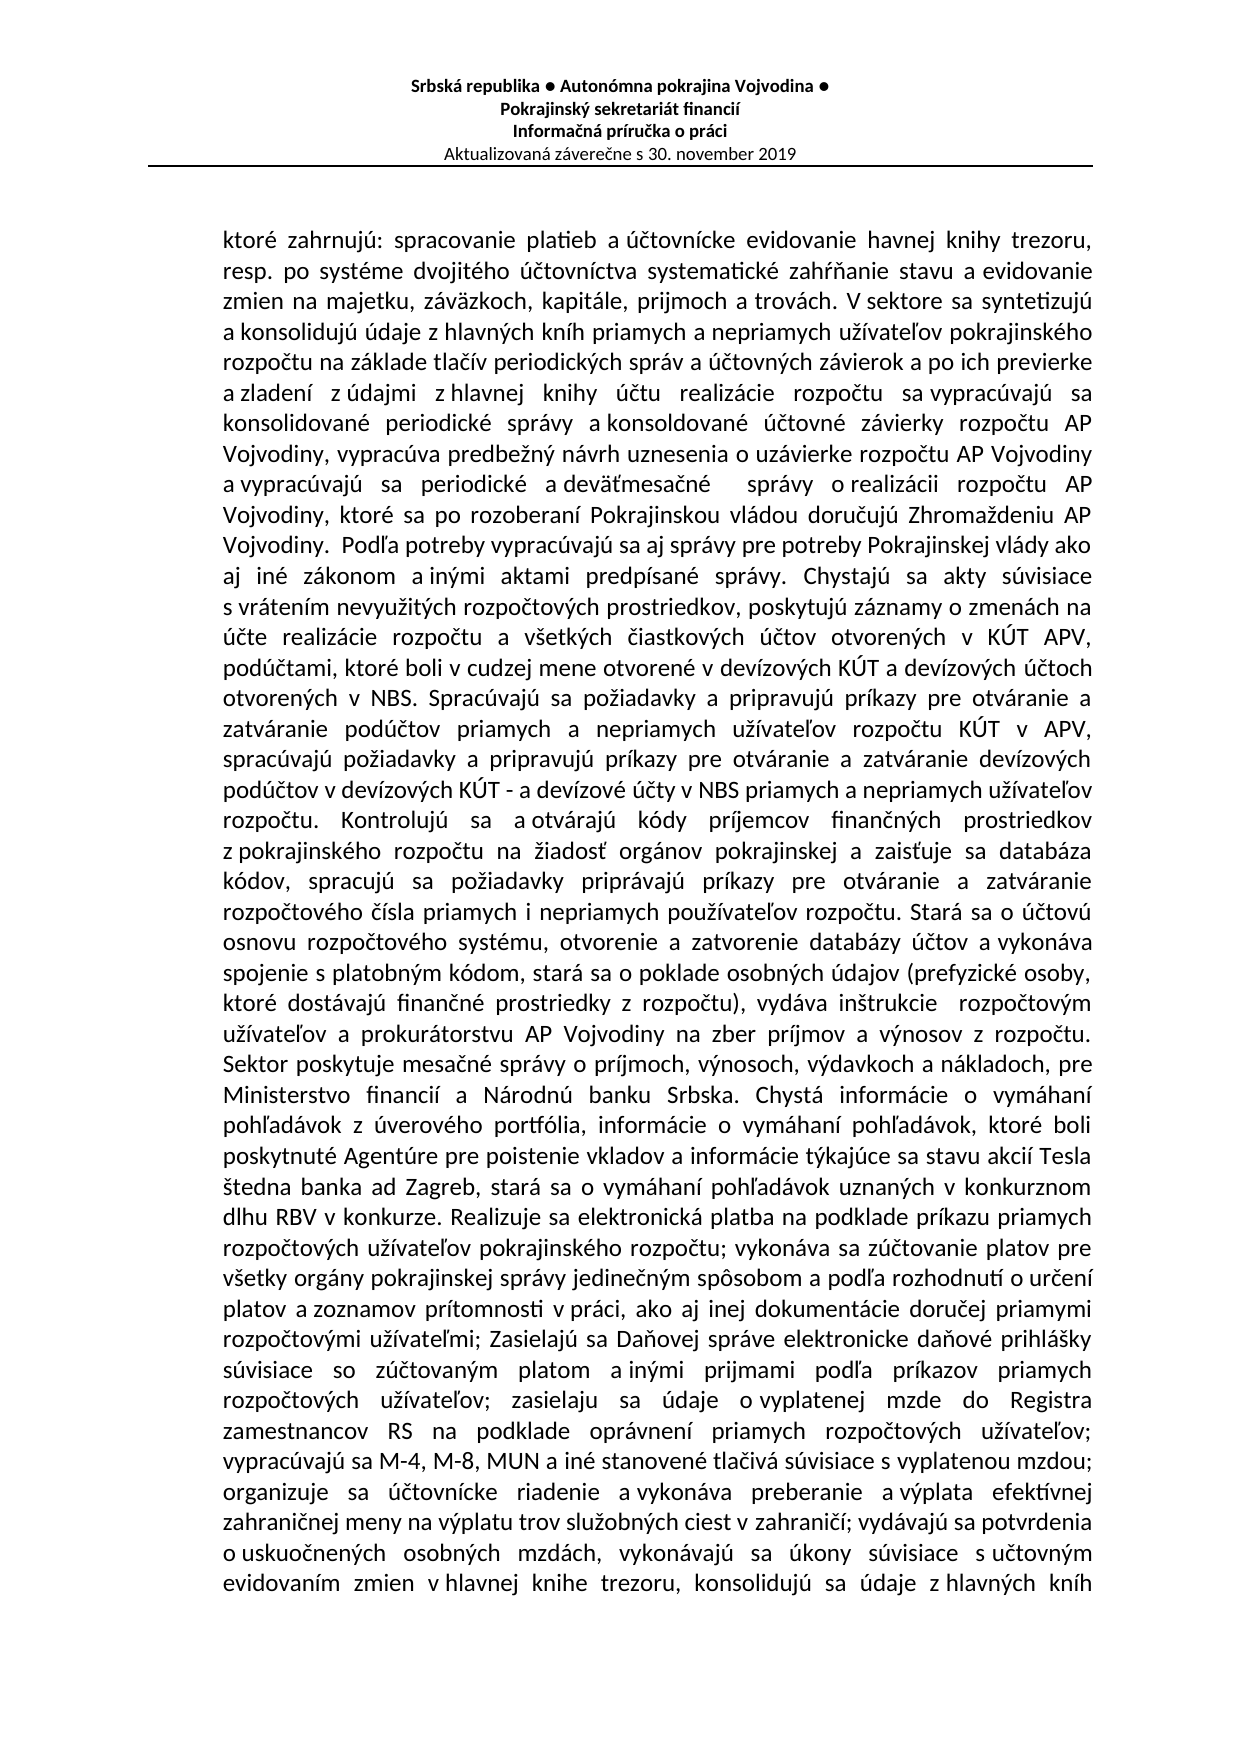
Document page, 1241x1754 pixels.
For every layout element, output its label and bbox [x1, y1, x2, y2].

text [223, 224, 1093, 1598]
